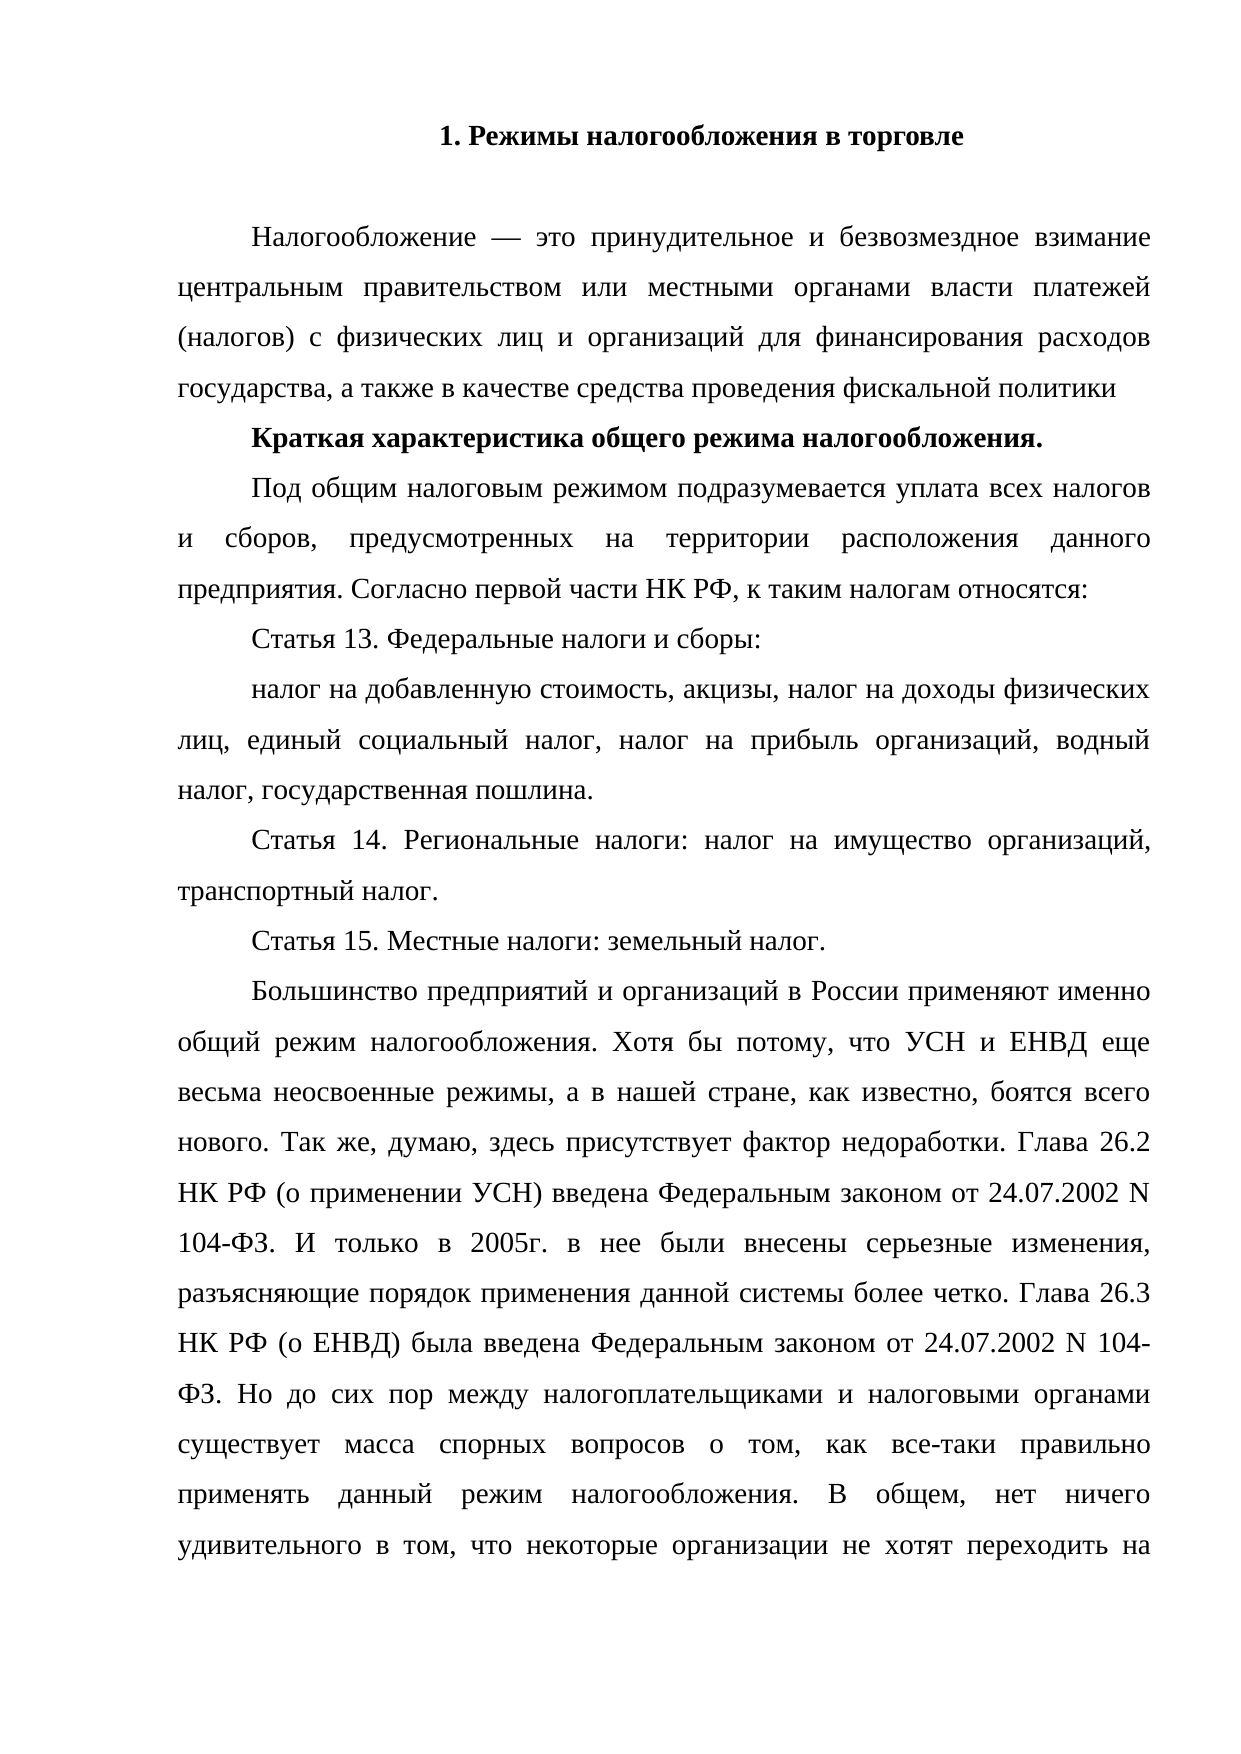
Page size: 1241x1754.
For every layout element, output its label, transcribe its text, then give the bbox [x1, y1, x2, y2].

text Краткая характеристика общего режима налогообложения. [177, 420, 1152, 453]
text Под общим налоговым режимом подразумевается уплата всех налогов и сборов, предусмотренных на территории расположения данного предприятия. Согласно первой части НК РФ, к таким налогам относятся: [177, 470, 1152, 604]
text Налогообложение — это принудительное и безвозмездное взимание центральным правительством или местными органами власти платежей (налогов) с физических лиц и организаций для финансирования расходов государства, а также в качестве средства проведения фискальной политики [177, 219, 1152, 403]
text Статья 14. Региональные налоги: налог на имущество организаций, транспортный налог. [177, 822, 1152, 906]
text 1. Режимы налогообложения в торговле [177, 118, 1152, 152]
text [177, 973, 1152, 1560]
text Статья 13. Федеральные налоги и сборы: [177, 621, 1152, 655]
text налог на добавленную стоимость, акцизы, налог на доходы физических лиц, единый социальный налог, налог на прибыль организаций, водный налог, государственная пошлина. [177, 672, 1152, 806]
text Статья 15. Местные налоги: земельный налог. [177, 923, 1152, 957]
